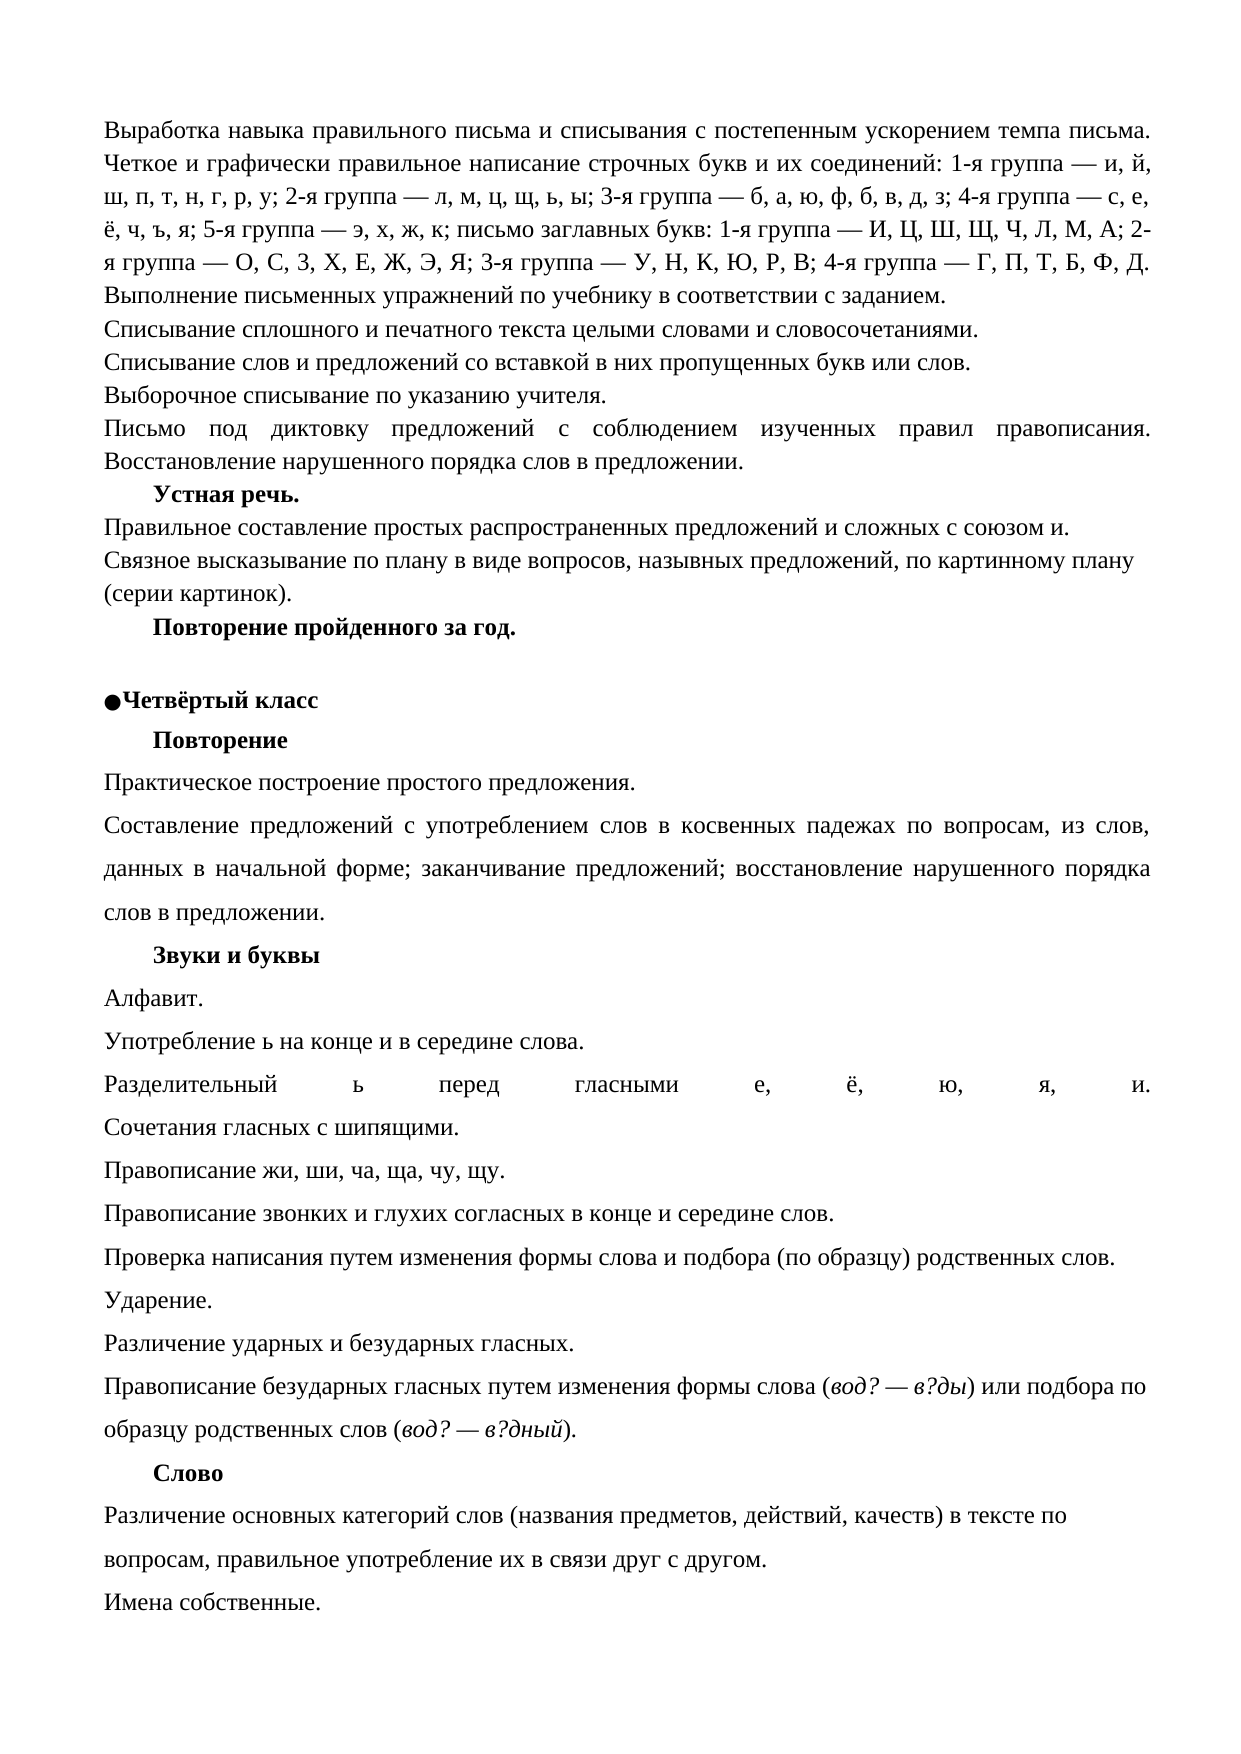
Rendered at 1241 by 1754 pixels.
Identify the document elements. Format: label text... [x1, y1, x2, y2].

text Разделительный ь перед гласными е, ё, ю, я, и. Сочетания гласных с шипящими. [103, 1069, 1151, 1141]
text Имена собственные. [103, 1587, 1223, 1616]
subtitle Слово [103, 1458, 1223, 1487]
text Практическое построение простого предложения. [103, 767, 1223, 796]
text Выработка навыка правильного письма и списывания с постепенным ускорением темпа письма. Четкое и графически правильное написание строчных букв и их соединений: 1-я группа — и, й, ш, п, т, н, г, р, у; 2-я группа — л, м, ц, щ, ь, ы; 3-я группа — б, а, ю, ф, б, в, д, з; 4-я группа — с, е, ё, ч, ъ, я; 5-я группа — э, х, ж, к; письмо заглавных букв: 1-я группа — И, Ц, Ш, Щ, Ч, Л, М, А; 2- я группа — О, С, 3, X, Е, Ж, Э, Я; 3-я группа — У, Н, К, Ю, Р, В; 4-я группа — Г, П, Т, Б, Ф, Д. Выполнение письменных упражнений по учебнику в соответствии с заданием. [103, 115, 1152, 309]
text Различение основных категорий слов (названия предметов, действий, качеств) в тексте по вопросам, правильное употребление их в связи друг с другом. [103, 1501, 1141, 1572]
text Правописание звонких и глухих согласных в конце и середине слов. [103, 1198, 1223, 1227]
subtitle Звуки и буквы [103, 940, 1223, 969]
subtitle Устная речь. [103, 479, 1223, 508]
text Проверка написания путем изменения формы слова и подбора (по образцу) родственных слов. Ударение. [103, 1242, 1214, 1314]
text Списывание сплошного и печатного текста целыми словами и словосочетаниями. Списывание слов и предложений со вставкой в них пропущенных букв или слов. Выборочное списывание по указанию учителя. [103, 314, 1087, 408]
text Письмо под диктовку предложений с соблюдением изученных правил правописания. Восстановление нарушенного порядка слов в предложении. [103, 413, 1151, 475]
text Составление предложений с употреблением слов в косвенных падежах по вопросам, из слов, данных в начальной форме; заканчивание предложений; восстановление нарушенного порядка слов в предложении. [103, 810, 1151, 925]
text Правильное составление простых распространенных предложений и сложных с союзом и. Связное высказывание по плану в виде вопросов, назывных предложений, по картинному плану (серии картинок). [103, 512, 1154, 607]
text Употребление ь на конце и в середине слова. [103, 1026, 1223, 1055]
text Алфавит. [103, 983, 1223, 1012]
text Правописание безударных гласных путем изменения формы слова (вод? — в?ды) или подбора по образцу родственных слов (вод? — в?дный). [103, 1371, 1214, 1443]
list Четвёртый класс [103, 678, 1223, 720]
text Правописание жи, ши, ча, ща, чу, щу. [103, 1156, 1223, 1184]
text Различение ударных и безударных гласных. [103, 1328, 1223, 1357]
subtitle Повторение [103, 725, 1223, 753]
subtitle Повторение пройденного за год. [103, 612, 1223, 640]
